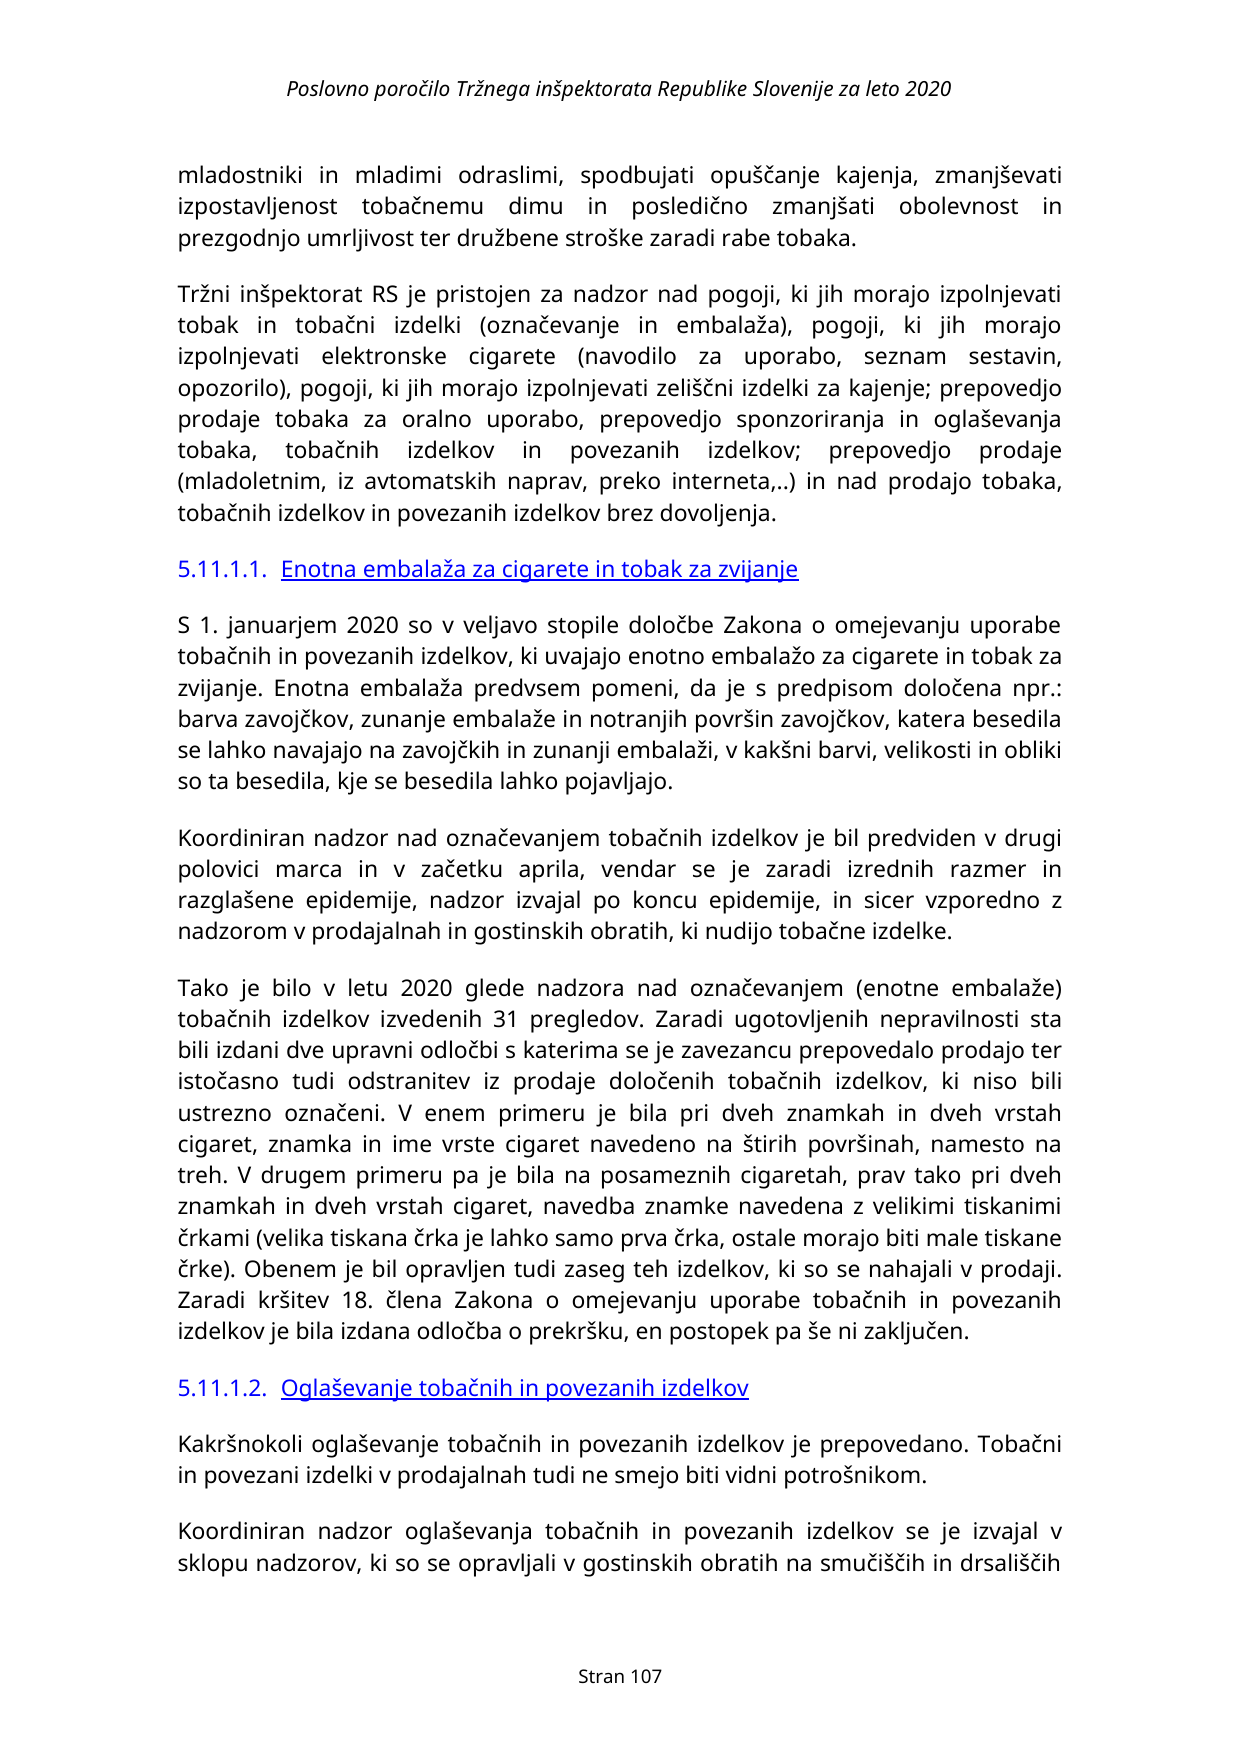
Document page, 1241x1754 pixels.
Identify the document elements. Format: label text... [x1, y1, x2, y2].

text Koordiniran nadzor nad označevanjem tobačnih izdelkov je bil predviden v drugi polovici marca in v začetku aprila, vendar se je zaradi izrednih razmer in razglašene epidemije, nadzor izvajal po koncu epidemije, in sicer vzporedno z nadzorom v prodajalnah in gostinskih obratih, ki nudijo tobačne izdelke. [177, 822, 1063, 947]
subtitle Enotna embalaža za cigarete in tobak za zvijanje [177, 553, 1063, 584]
text S 1. januarjem 2020 so v veljavo stopile določbe Zakona o omejevanju uporabe tobačnih in povezanih izdelkov, ki uvajajo enotno embalažo za cigarete in tobak za zvijanje. Enotna embalaža predvsem pomeni, da je s predpisom določena npr.: barva zavojčkov, zunanje embalaže in notranjih površin zavojčkov, katera besedila se lahko navajajo na zavojčkih in zunanji embalaži, v kakšni barvi, velikosti in obliki so ta besedila, kje se besedila lahko pojavljajo. [177, 609, 1063, 797]
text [177, 1515, 1063, 1578]
subtitle Oglaševanje tobačnih in povezanih izdelkov [177, 1372, 1063, 1403]
text Tako je bilo v letu 2020 glede nadzora nad označevanjem (enotne embalaže) tobačnih izdelkov izvedenih 31 pregledov. Zaradi ugotovljenih nepravilnosti sta bili izdani dve upravni odločbi s katerima se je zavezancu prepovedalo prodajo ter istočasno tudi odstranitev iz prodaje določenih tobačnih izdelkov, ki niso bili ustrezno označeni. V enem primeru je bila pri dveh znamkah in dveh vrstah cigaret, znamka in ime vrste cigaret navedeno na štirih površinah, namesto na treh. V drugem primeru pa je bila na posameznih cigaretah, prav tako pri dveh znamkah in dveh vrstah cigaret, navedba znamke navedena z velikimi tiskanimi črkami (velika tiskana črka je lahko samo prva črka, ostale morajo biti male tiskane črke). Obenem je bil opravljen tudi zaseg teh izdelkov, ki so se nahajali v prodaji. Zaradi kršitev 18. člena Zakona o omejevanju uporabe tobačnih in povezanih izdelkov je bila izdana odločba o prekršku, en postopek pa še ni zaključen. [177, 972, 1063, 1347]
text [177, 159, 1063, 253]
text Kakršnokoli oglaševanje tobačnih in povezanih izdelkov je prepovedano. Tobačni in povezani izdelki v prodajalnah tudi ne smejo biti vidni potrošnikom. [177, 1428, 1063, 1490]
text Tržni inšpektorat RS je pristojen za nadzor nad pogoji, ki jih morajo izpolnjevati tobak in tobačni izdelki (označevanje in embalaža), pogoji, ki jih morajo izpolnjevati elektronske cigarete (navodilo za uporabo, seznam sestavin, opozorilo), pogoji, ki jih morajo izpolnjevati zeliščni izdelki za kajenje; prepovedjo prodaje tobaka za oralno uporabo, prepovedjo sponzoriranja in oglaševanja tobaka, tobačnih izdelkov in povezanih izdelkov; prepovedjo prodaje (mladoletnim, iz avtomatskih naprav, preko interneta,..) in nad prodajo tobaka, tobačnih izdelkov in povezanih izdelkov brez dovoljenja. [177, 278, 1063, 528]
